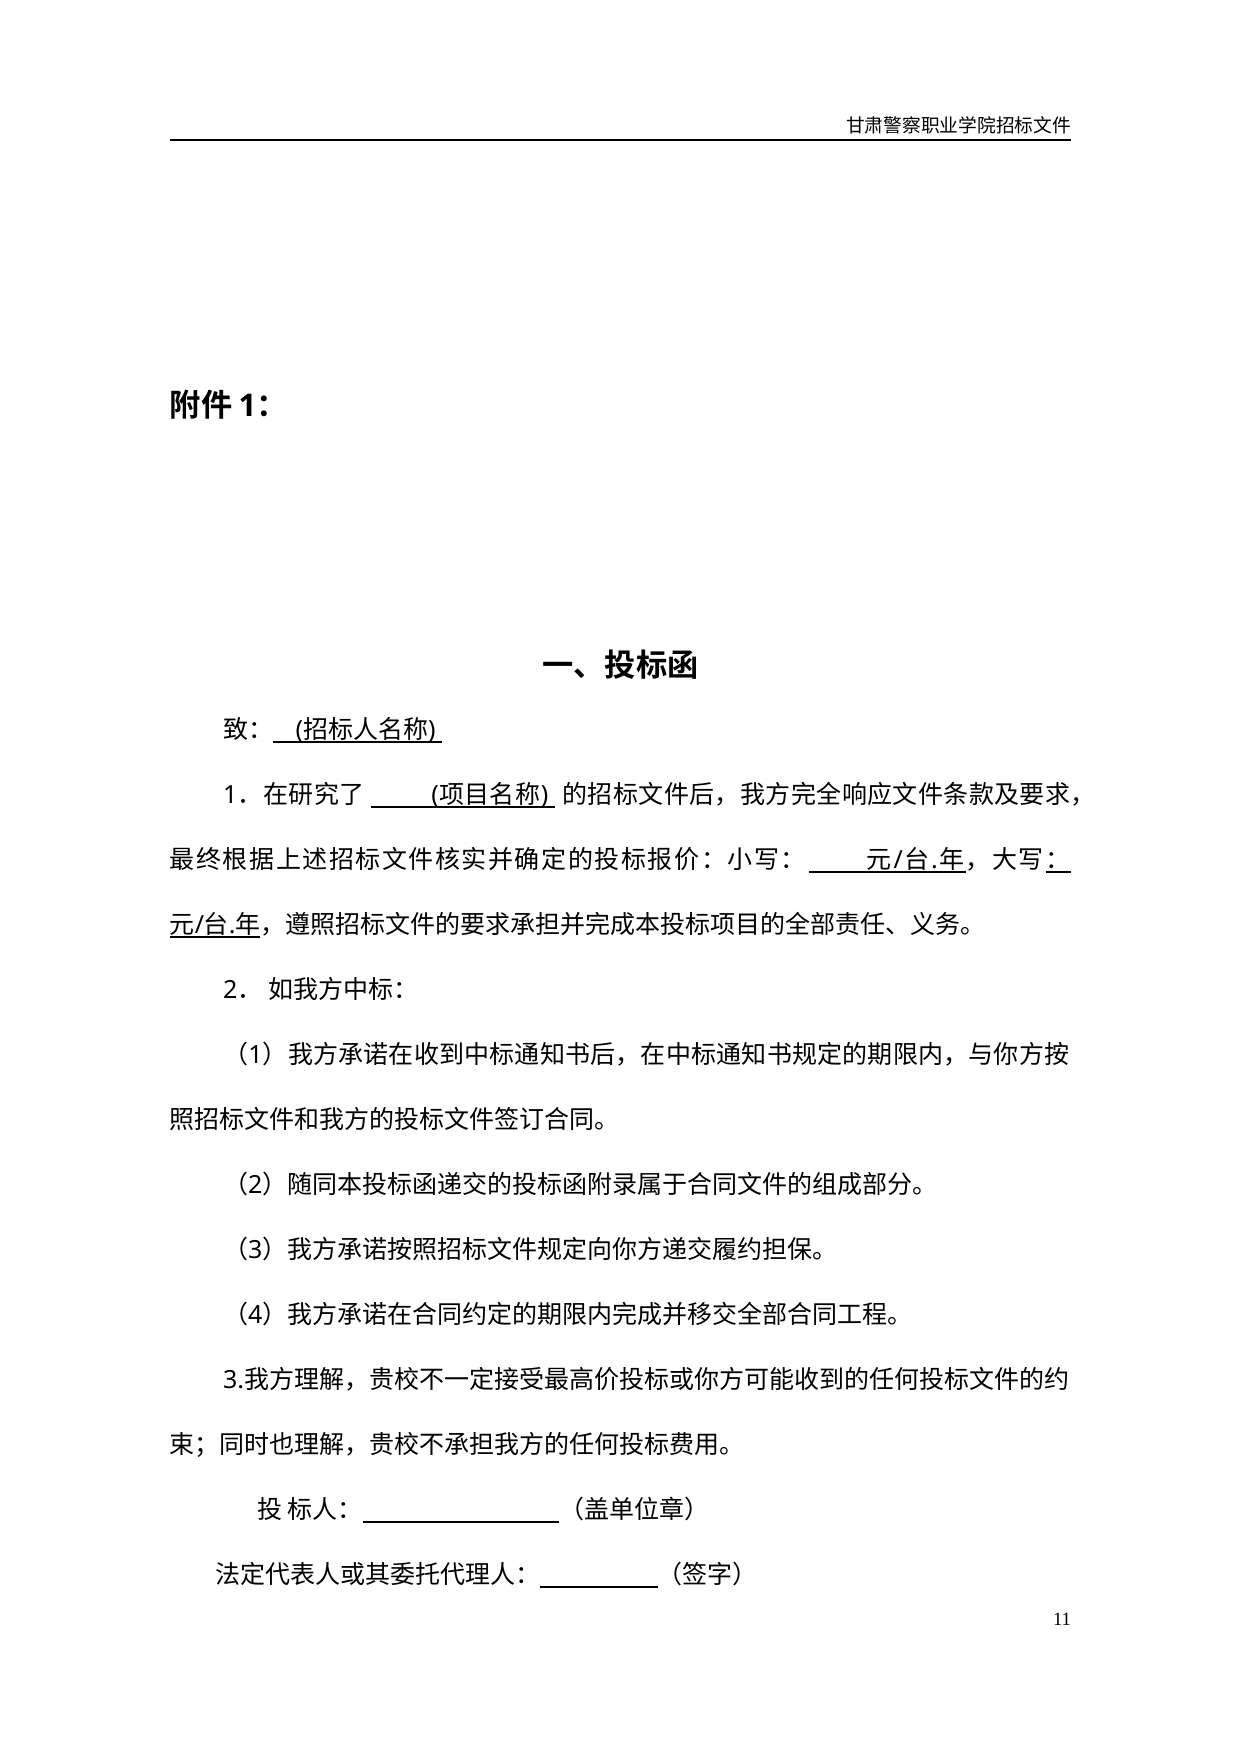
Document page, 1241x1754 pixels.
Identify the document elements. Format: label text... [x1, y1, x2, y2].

text 1．在研究了 (项目名称) 的招标文件后，我方完全响应文件条款及要求，最终根据上述招标文件核实并确定的投标报价：小写： 元/台.年，大写： 元/台.年，遵照招标文件的要求承担并完成本投标项目的全部责任、义务。 [169, 761, 1071, 956]
text 2． 如我方中标： [169, 956, 1071, 1021]
text 一、投标函 [169, 631, 1071, 696]
text （2）随同本投标函递交的投标函附录属于合同文件的组成部分。 [169, 1151, 1071, 1216]
text 致： (招标人名称) [169, 696, 1071, 761]
text 法定代表人或其委托代理人： （签字） [169, 1541, 1071, 1606]
text （3）我方承诺按照招标文件规定向你方递交履约担保。 [169, 1216, 1071, 1281]
text 附件1： [169, 371, 1071, 436]
text （1）我方承诺在收到中标通知书后，在中标通知书规定的期限内，与你方按照招标文件和我方的投标文件签订合同。 [169, 1021, 1071, 1151]
text 投 标人： （盖单位章） [169, 1476, 1071, 1541]
text （4）我方承诺在合同约定的期限内完成并移交全部合同工程。 [169, 1281, 1071, 1346]
text 3.我方理解，贵校不一定接受最高价投标或你方可能收到的任何投标文件的约束；同时也理解，贵校不承担我方的任何投标费用。 [169, 1346, 1071, 1476]
